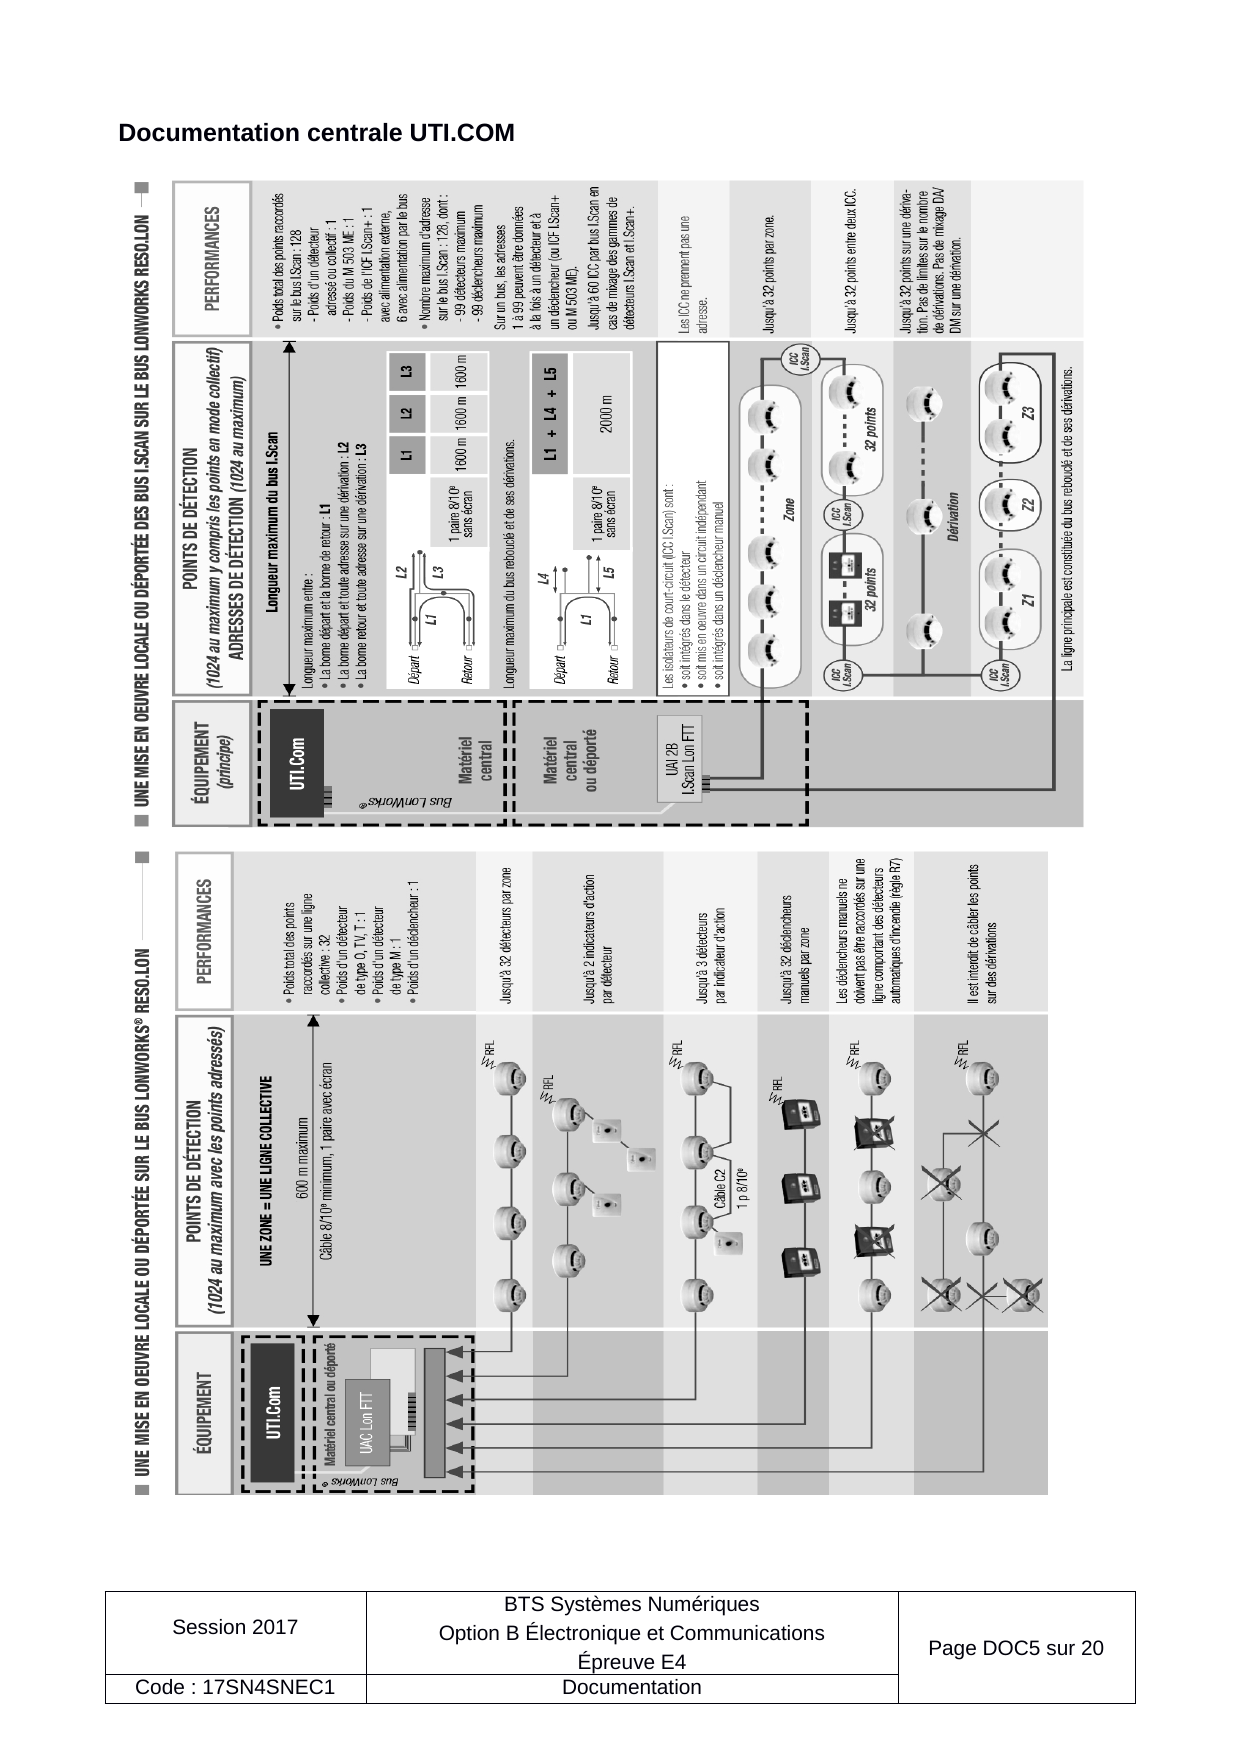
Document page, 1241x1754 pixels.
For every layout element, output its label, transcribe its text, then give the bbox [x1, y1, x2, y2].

text Documentation centrale UTI.COM [118, 118, 1122, 147]
